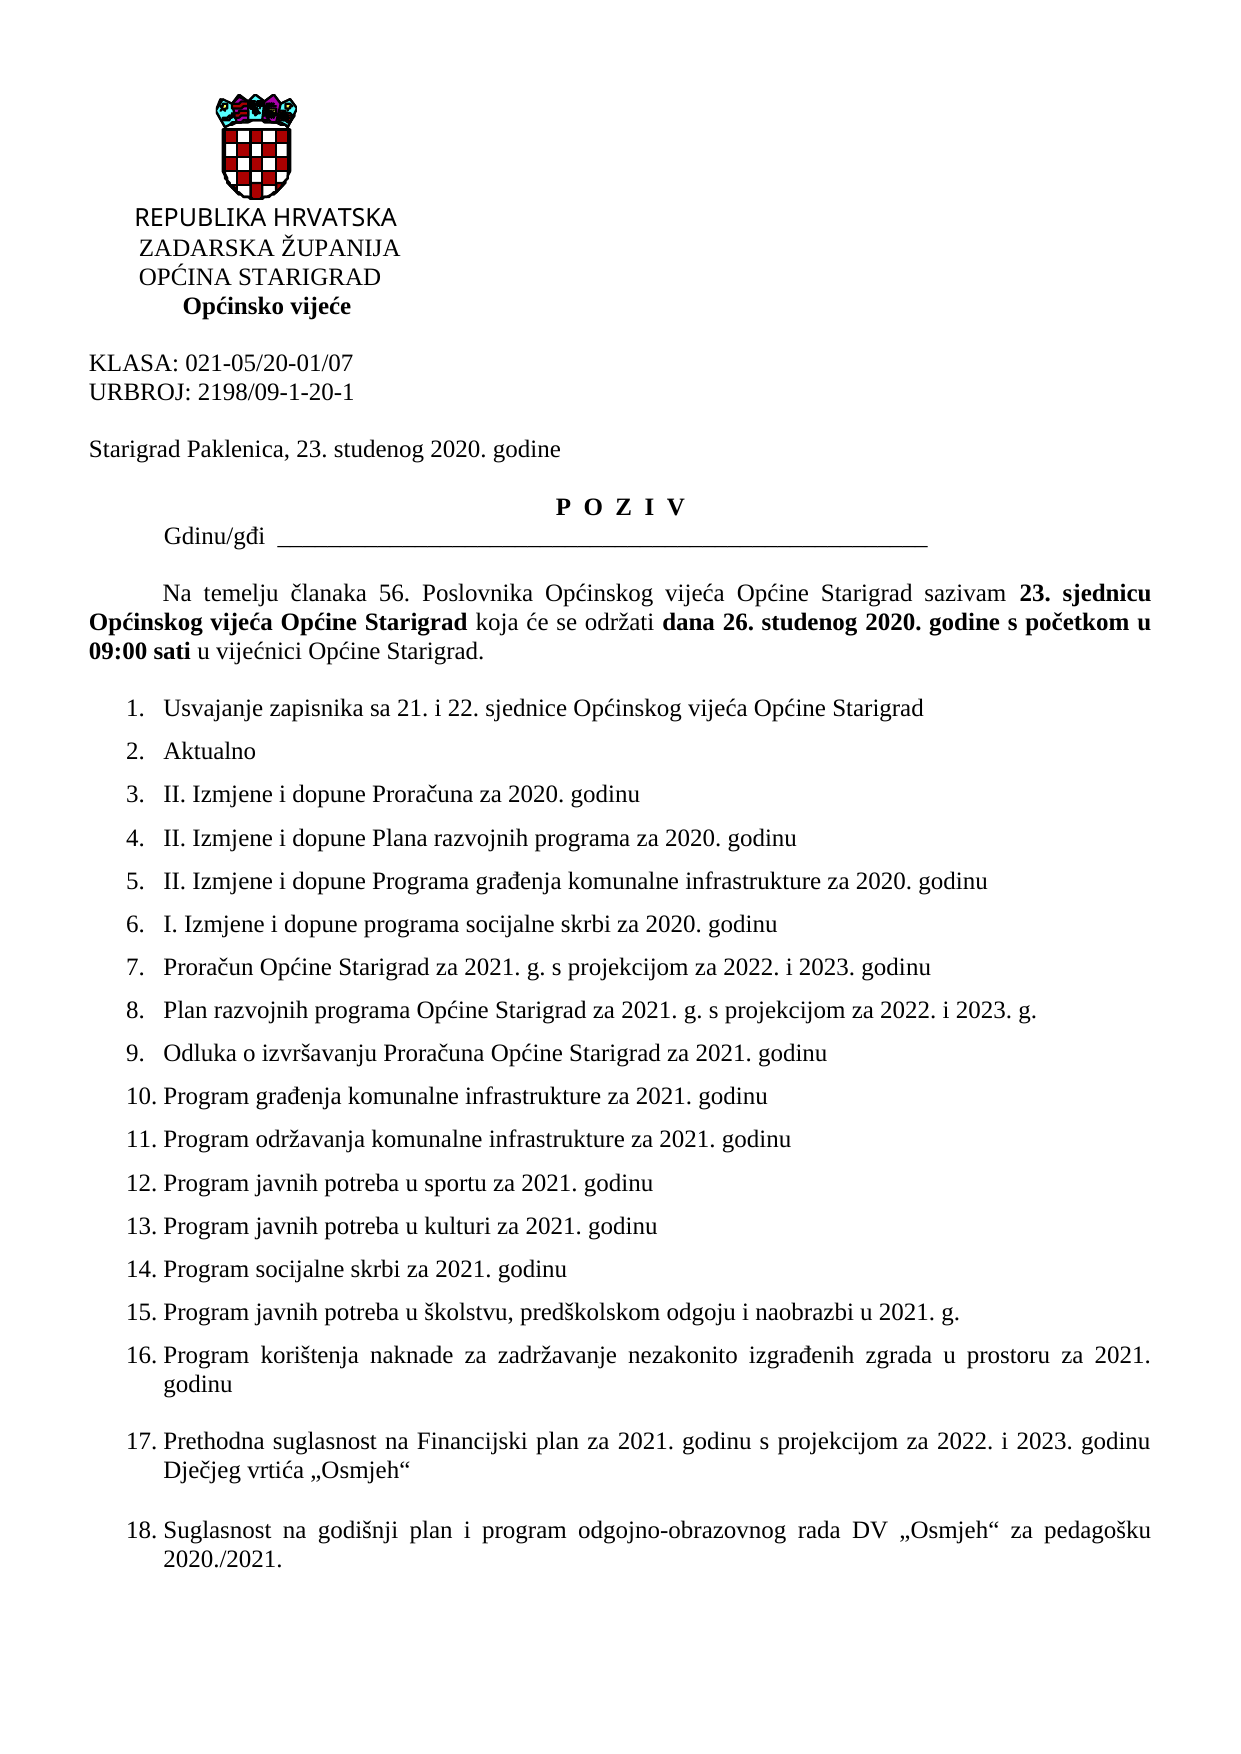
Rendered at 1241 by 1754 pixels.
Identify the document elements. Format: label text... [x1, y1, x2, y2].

list Plan razvojnih programa Općine Starigrad za 2021. g. s projekcijom za 2022. i 2023. g. [126, 995, 1152, 1024]
text OPĆINA STARIGRAD [89, 262, 1152, 291]
text REPUBLIKA HRVATSKA [89, 199, 1152, 233]
list Program građenja komunalne infrastrukture za 2021. godinu [126, 1081, 1152, 1110]
text ZADARSKA ŽUPANIJA [89, 233, 1152, 262]
list Suglasnost na godišnji plan i program odgojno-obrazovnog rada DV „Osmjeh“ za pedagošku 2020./2021. [126, 1515, 1152, 1572]
text P O Z I V [89, 492, 1152, 521]
list I. Izmjene i dopune programa socijalne skrbi za 2020. godinu [126, 909, 1152, 938]
list Usvajanje zapisnika sa 21. i 22. sjednice Općinskog vijeća Općine Starigrad [126, 693, 1152, 722]
list Odluka o izvršavanju Proračuna Općine Starigrad za 2021. godinu [126, 1038, 1152, 1067]
list Program socijalne skrbi za 2021. godinu [126, 1254, 1152, 1283]
list Proračun Općine Starigrad za 2021. g. s projekcijom za 2022. i 2023. godinu [126, 952, 1152, 981]
list Program javnih potreba u sportu za 2021. godinu [126, 1168, 1152, 1196]
list Program javnih potreba u školstvu, predškolskom odgoju i naobrazbi u 2021. g. [126, 1297, 1152, 1326]
list II. Izmjene i dopune Proračuna za 2020. godinu [126, 779, 1152, 808]
list II. Izmjene i dopune Programa građenja komunalne infrastrukture za 2020. godinu [126, 866, 1152, 894]
text Gdinu/gđi ____________________________________________________ [89, 521, 1152, 549]
text Na temelju članaka 56. Poslovnika Općinskog vijeća Općine Starigrad sazivam 23. sjednicu Općinskog vijeća Općine Starigrad koja će se održati dana 26. studenog 2020. godine s početkom u 09:00 sati u vijećnici Općine Starigrad. [89, 578, 1152, 664]
list Program korištenja naknade za zadržavanje nezakonito izgrađenih zgrada u prostoru za 2021. godinu [126, 1340, 1152, 1398]
text Općinsko vijeće [89, 291, 1152, 319]
text KLASA: 021-05/20-01/07 [89, 348, 1152, 377]
text URBROJ: 2198/09-1-20-1 [89, 377, 1152, 406]
list Program održavanja komunalne infrastrukture za 2021. godinu [126, 1124, 1152, 1153]
list II. Izmjene i dopune Plana razvojnih programa za 2020. godinu [126, 823, 1152, 851]
text Starigrad Paklenica, 23. studenog 2020. godine [89, 434, 1152, 463]
list Program javnih potreba u kulturi za 2021. godinu [126, 1211, 1152, 1239]
list Aktualno [126, 736, 1152, 765]
list Prethodna suglasnost na Financijski plan za 2021. godinu s projekcijom za 2022. i 2023. godinu Dječjeg vrtića „Osmjeh“ [126, 1426, 1152, 1484]
